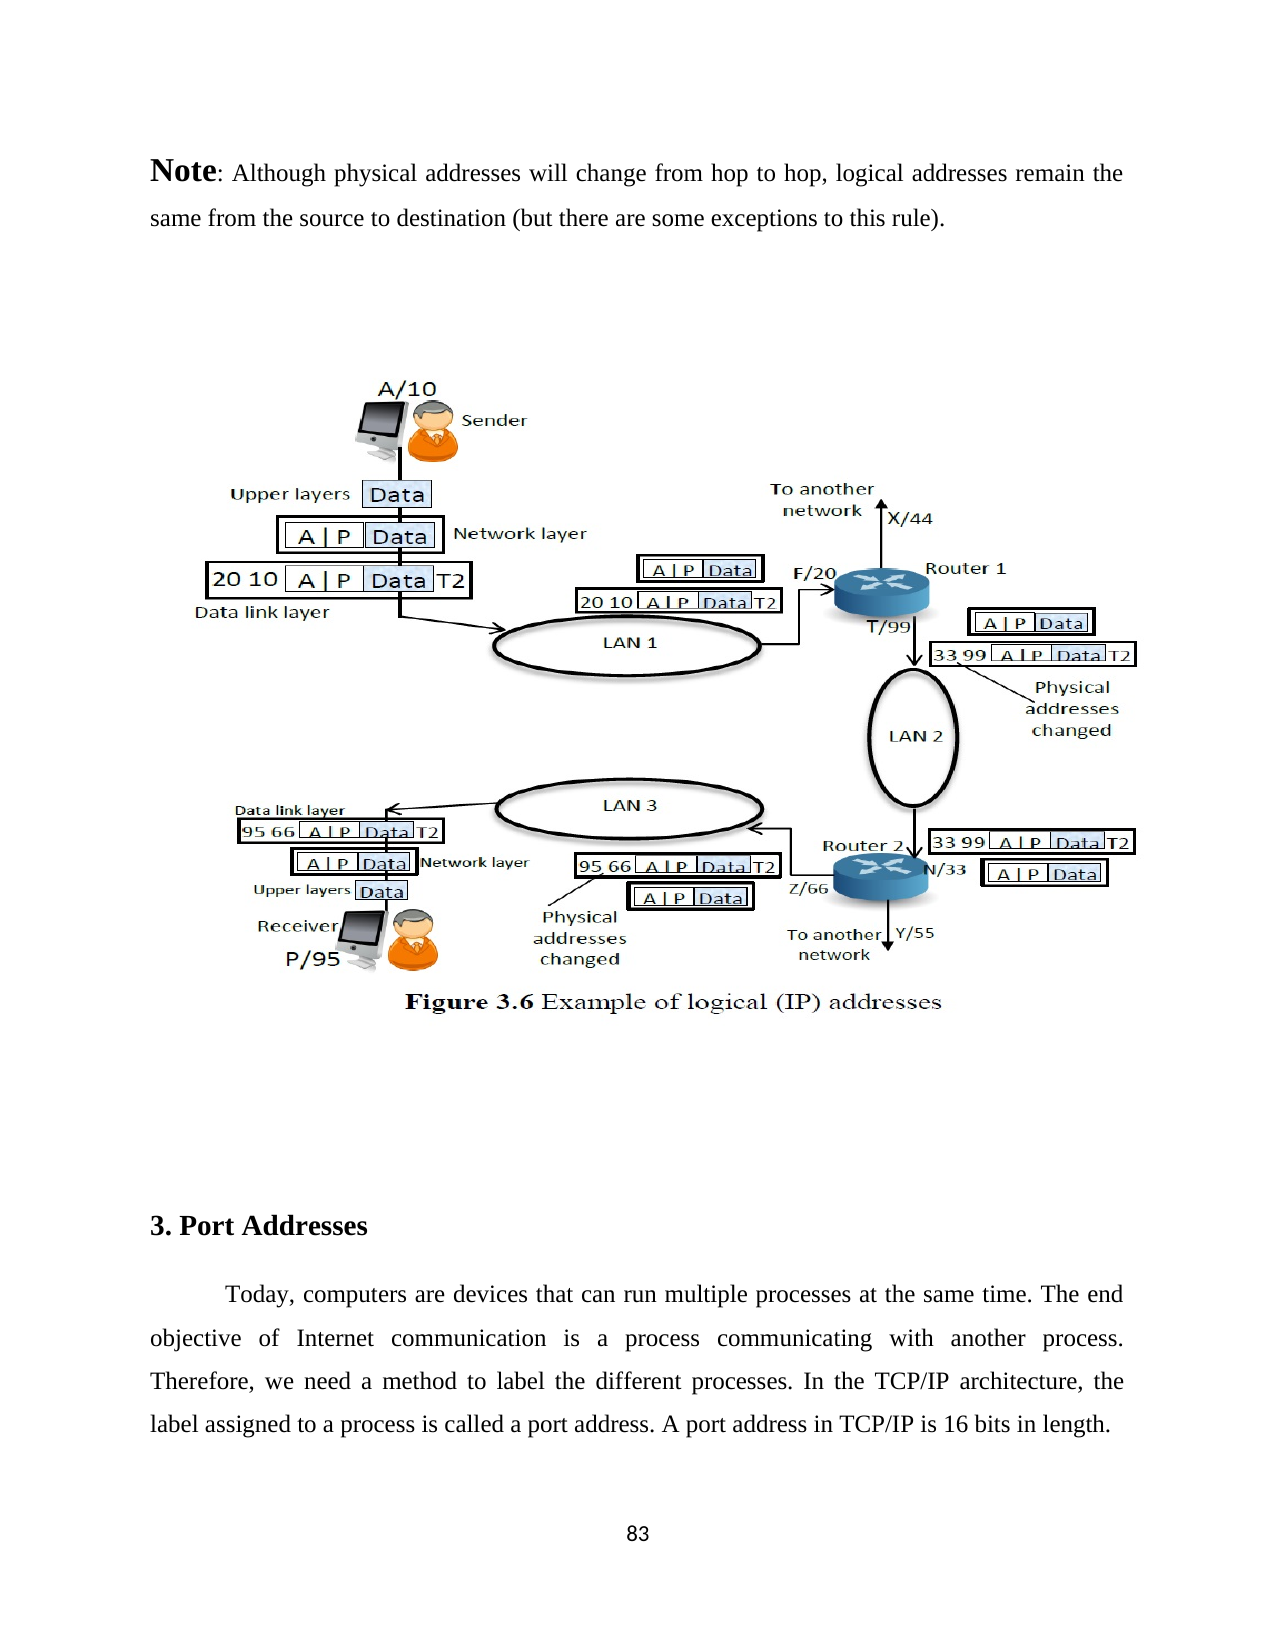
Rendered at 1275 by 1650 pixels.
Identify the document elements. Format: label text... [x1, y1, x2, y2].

picture [85, 338, 1188, 1032]
text Today, computers are devices that can run multiple processes at the same time. The end objective of Internet communication is a process communicating with another process. Therefore, we need a method to label the different processes. In the TCP/IP architecture, the label assigned to a process is called a port address. A port address in TCP/IP is 16 bits in length. [150, 1279, 1125, 1438]
text 3. Port Addresses [150, 1208, 1125, 1242]
text Note: Although physical addresses will change from hop to hop, logical addresses remain the same from the source to destination (but there are some exceptions to this rule). [150, 150, 1125, 231]
